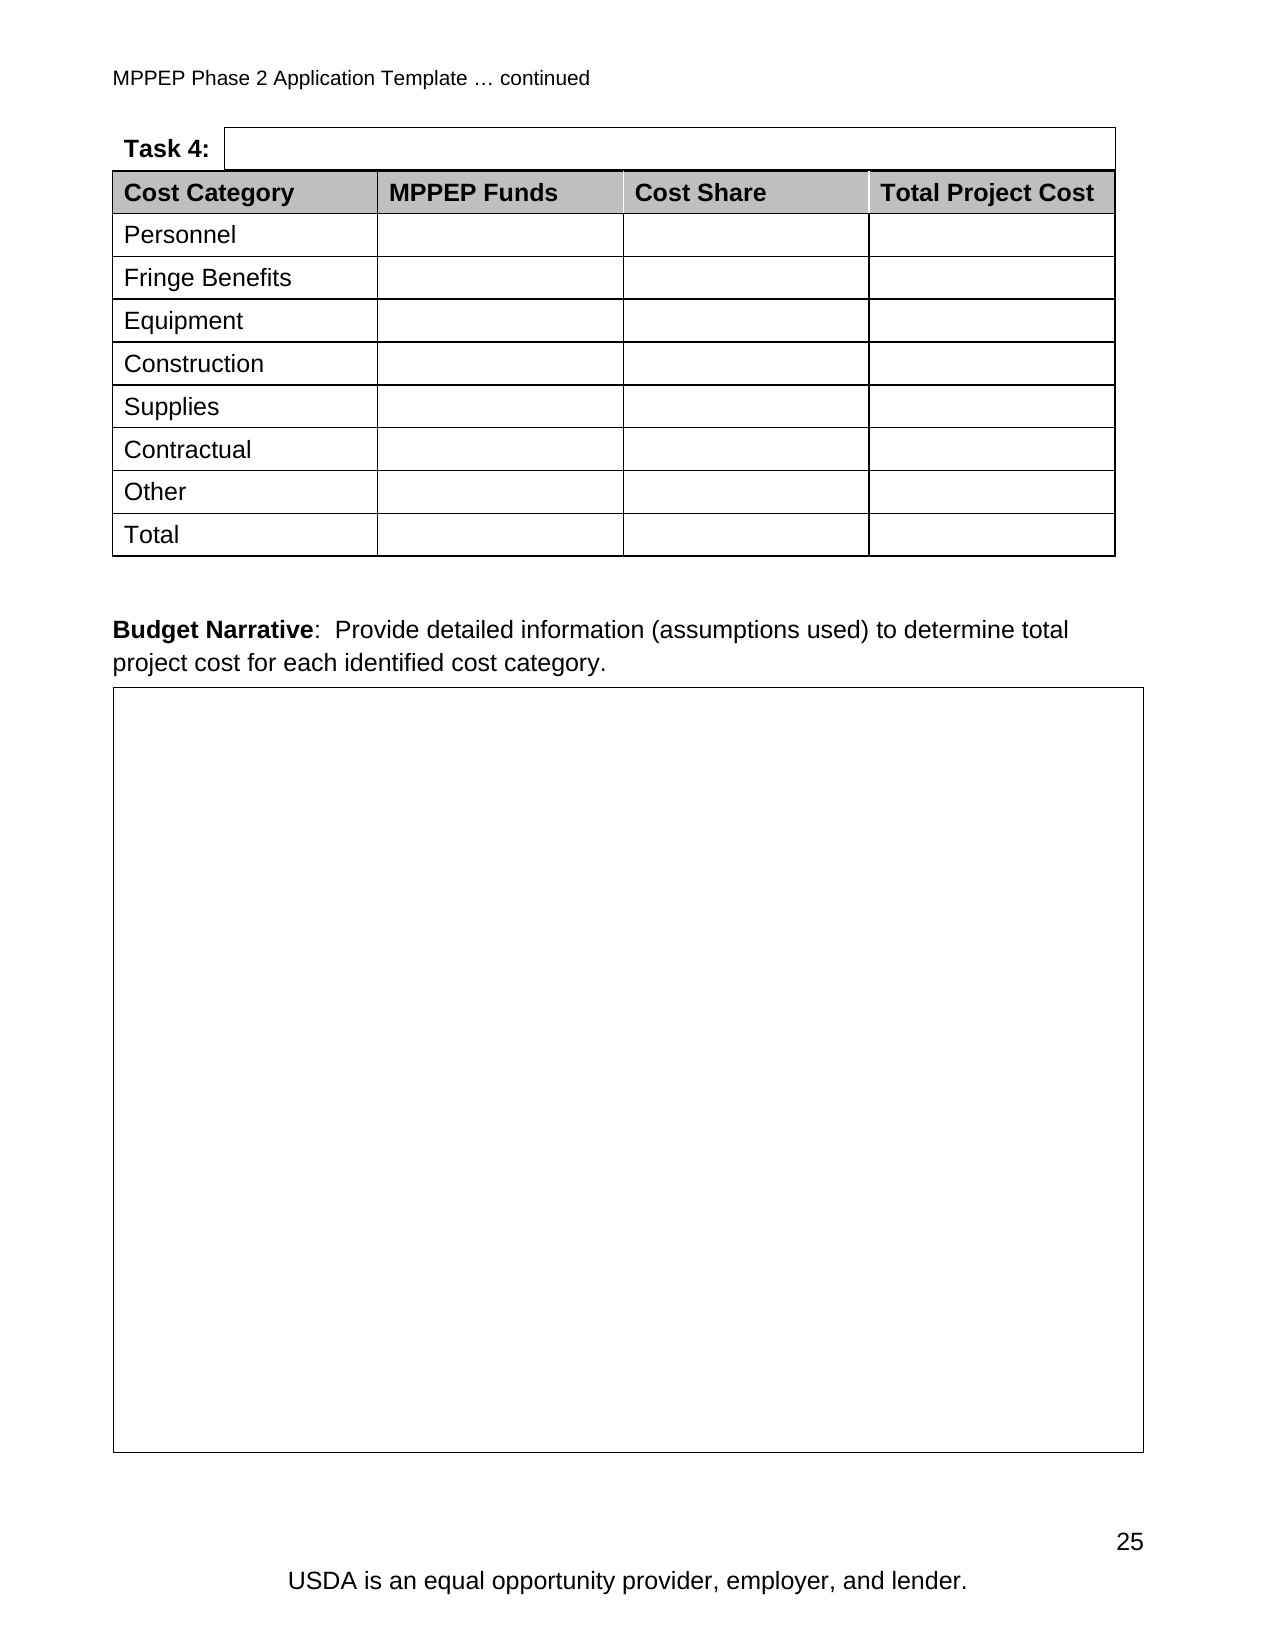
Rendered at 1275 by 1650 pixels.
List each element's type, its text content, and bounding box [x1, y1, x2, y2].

table_cell Total [113, 514, 377, 555]
table_header [225, 128, 1115, 169]
table_header Task 4: [113, 127, 224, 169]
table_cell Personnel [113, 214, 377, 256]
text Budget Narrative: Provide detailed information (assumptions used) to determine total project cost for each identified cost category. [112, 615, 1144, 677]
table_header Total Project Cost [870, 172, 1114, 213]
table_cell Construction [113, 343, 377, 384]
table_cell Supplies [113, 386, 377, 427]
table_cell Fringe Benefits [113, 257, 377, 298]
table_header Cost Share [624, 172, 868, 213]
table_cell Equipment [113, 300, 377, 341]
table_header Cost Category [113, 172, 377, 213]
table_cell Contractual [113, 428, 377, 469]
table_header MPPEP Funds [378, 172, 623, 213]
table_cell Other [113, 471, 377, 512]
